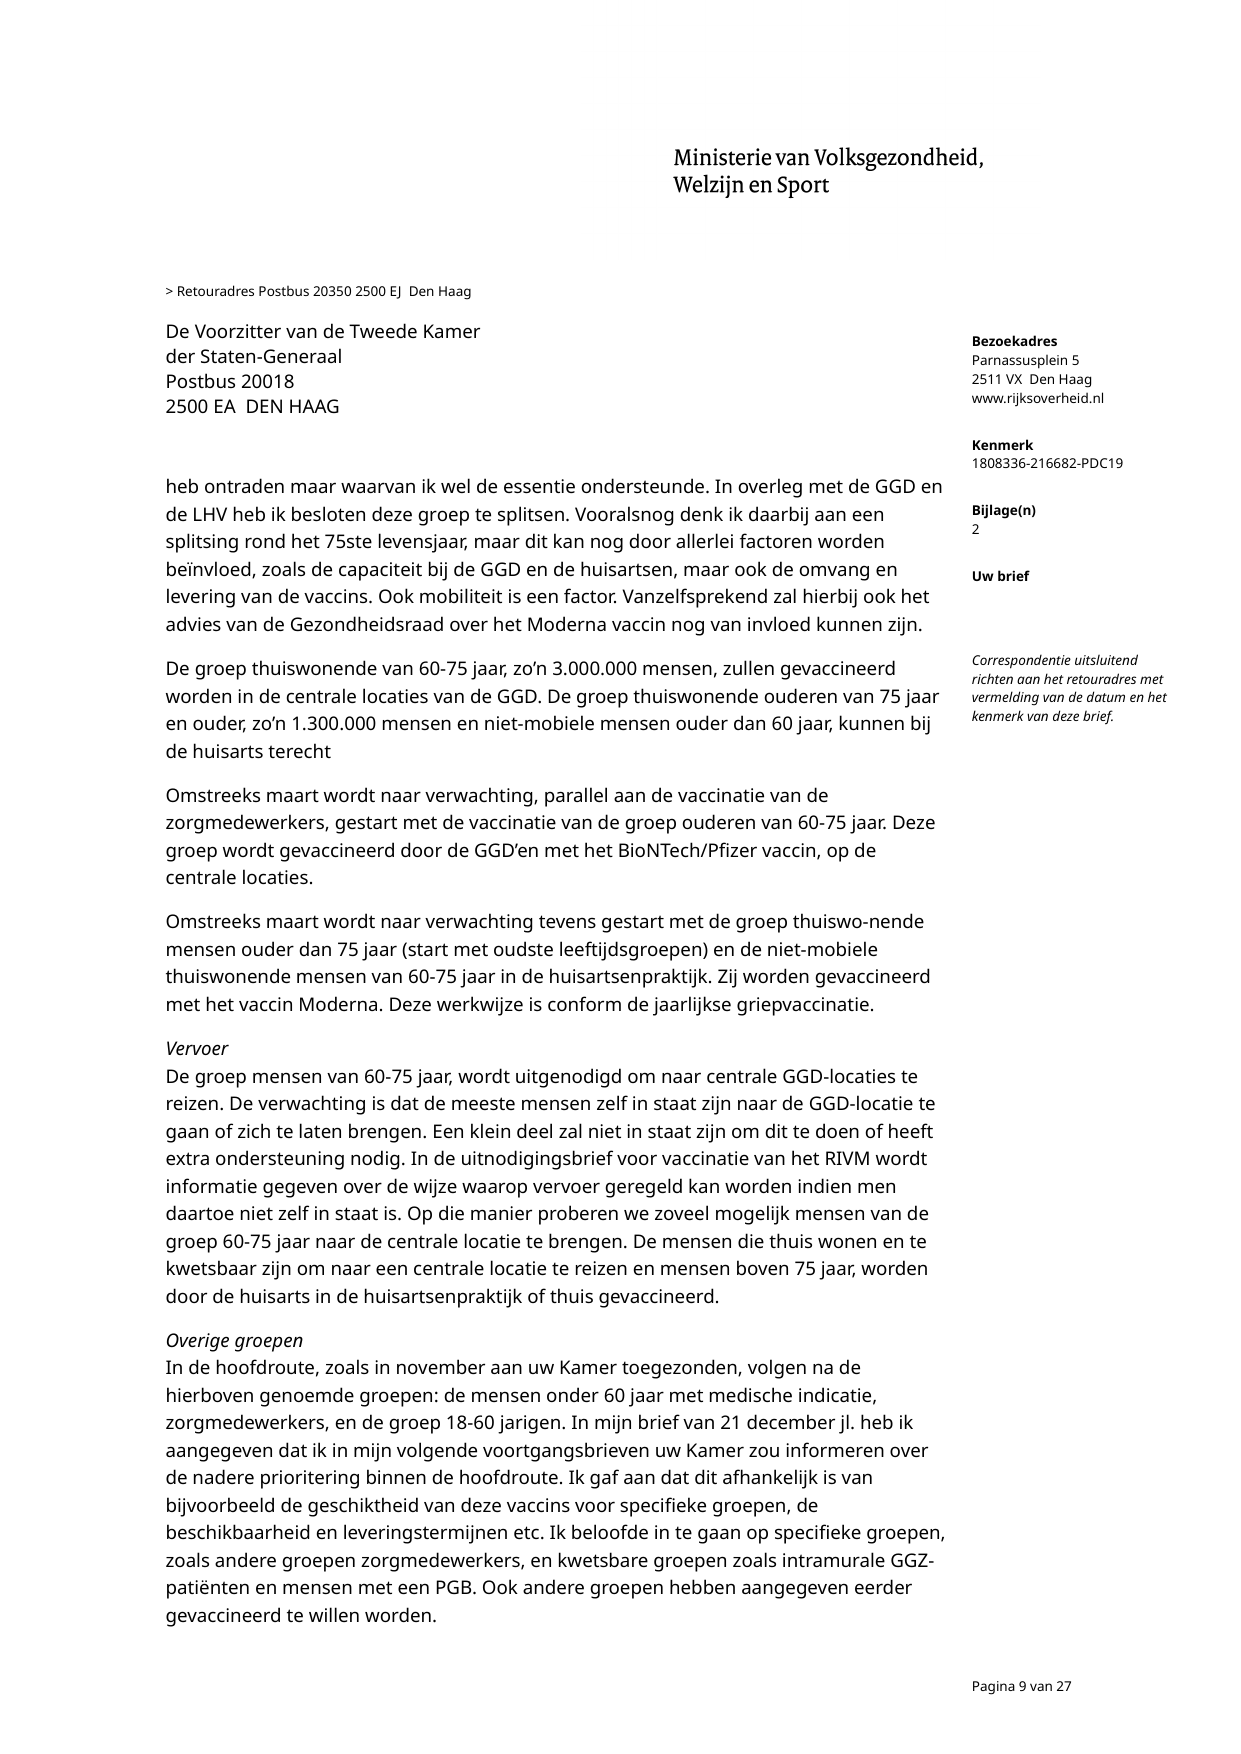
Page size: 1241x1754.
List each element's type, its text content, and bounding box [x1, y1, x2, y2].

text In de hoofdroute, zoals in november aan uw Kamer toegezonden, volgen na de hierboven genoemde groepen: de mensen onder 60 jaar met medische indicatie, zorgmedewerkers, en de groep 18-60 jarigen. In mijn brief van 21 december jl. heb ik aangegeven dat ik in mijn volgende voortgangsbrieven uw Kamer zou informeren over de nadere prioritering binnen de hoofdroute. Ik gaf aan dat dit afhankelijk is van bijvoorbeeld de geschiktheid van deze vaccins voor specifieke groepen, de beschikbaarheid en leveringstermijnen etc. Ik beloofde in te gaan op specifieke groepen, zoals andere groepen zorgmedewerkers, en kwetsbare groepen zoals intramurale GGZ-patiënten en mensen met een PGB. Ook andere groepen hebben aangegeven eerder gevaccineerd te willen worden. [165, 1355, 951, 1628]
text Omstreeks maart wordt naar verwachting, parallel aan de vaccinatie van de zorgmedewerkers, gestart met de vaccinatie van de groep ouderen van 60-75 jaar. Deze groep wordt gevaccineerd door de GGD’en met het BioNTech/Pfizer vaccin, op de centrale locaties. [165, 782, 951, 890]
text De groep thuiswonende van 60-75 jaar, zo’n 3.000.000 mensen, zullen gevaccineerd worden in de centrale locaties van de GGD. De groep thuiswonende ouderen van 75 jaar en ouder, zo’n 1.300.000 mensen en niet-mobiele mensen ouder dan 60 jaar, kunnen bij de huisarts terecht [165, 656, 951, 763]
text Omstreeks maart wordt naar verwachting tevens gestart met de groep thuiswo-nende mensen ouder dan 75 jaar (start met oudste leeftijdsgroepen) en de niet-mobiele thuiswonende mensen van 60-75 jaar in de huisartsenpraktijk. Zij worden gevaccineerd met het vaccin Moderna. Deze werkwijze is conform de jaarlijkse griepvaccinatie. [165, 909, 951, 1017]
text Vervoer [165, 1036, 951, 1061]
picture [581, 0, 1042, 260]
text De groep mensen van 60-75 jaar, wordt uitgenodigd om naar centrale GGD-locaties te reizen. De verwachting is dat de meeste mensen zelf in staat zijn naar de GGD-locatie te gaan of zich te laten brengen. Een klein deel zal niet in staat zijn om dit te doen of heeft extra ondersteuning nodig. In de uitnodigingsbrief voor vaccinatie van het RIVM wordt informatie gegeven over de wijze waarop vervoer geregeld kan worden indien men daartoe niet zelf in staat is. Op die manier proberen we zoveel mogelijk mensen van de groep 60-75 jaar naar de centrale locatie te brengen. De mensen die thuis wonen en te kwetsbaar zijn om naar een centrale locatie te reizen en mensen boven 75 jaar, worden door de huisarts in de huisartsenpraktijk of thuis gevaccineerd. [165, 1063, 951, 1308]
text Overige groepen [165, 1327, 951, 1353]
